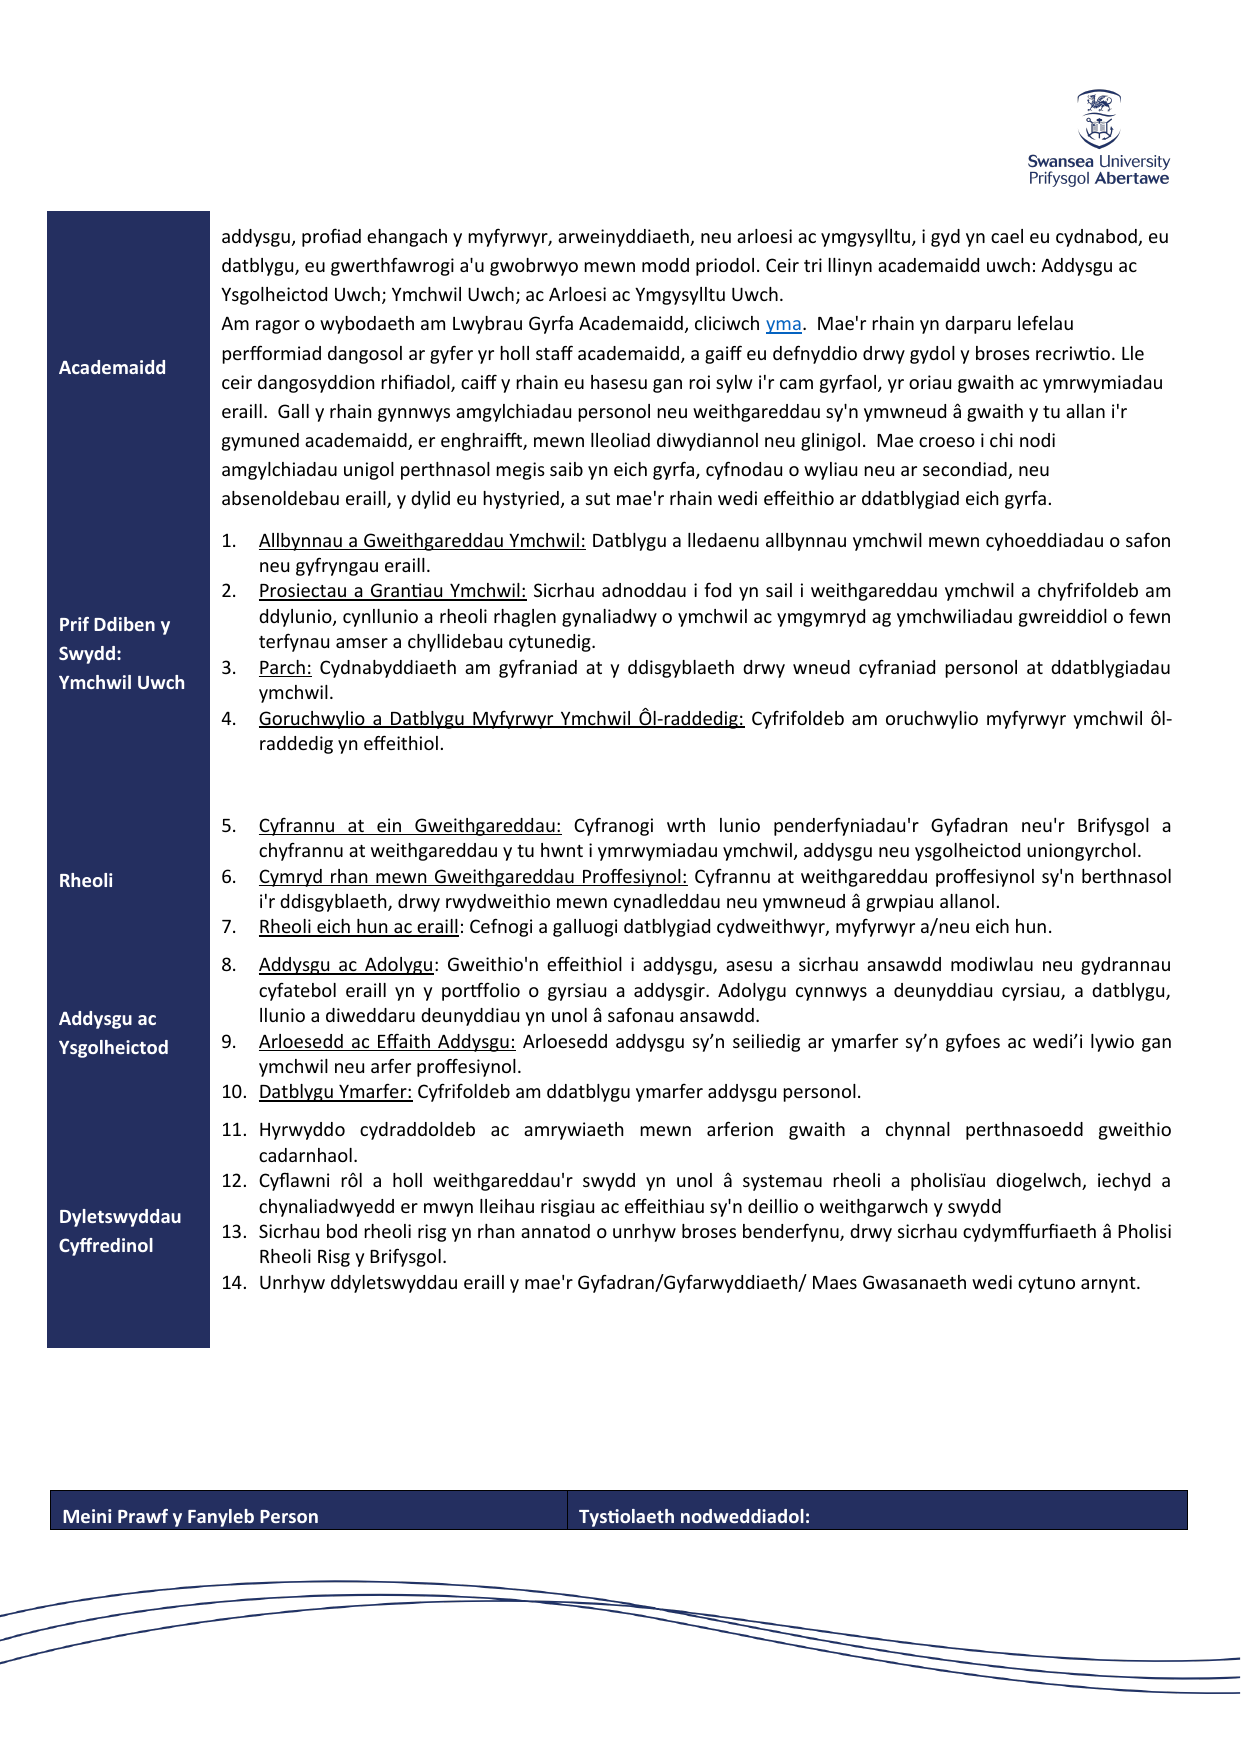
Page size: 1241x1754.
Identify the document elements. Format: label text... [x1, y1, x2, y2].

table_cell Allbynnau a Gweithgareddau Ymchwil: Datblygu a lledaenu allbynnau ymchwil mewn cyhoeddiadau o safon neu gyfryngau eraill. Prosiectau a Grantiau Ymchwil: Sicrhau adnoddau i fod yn sail i weithgareddau ymchwil a chyfrifoldeb am ddylunio, cynllunio a rheoli rhaglen gynaliadwy o ymchwil ac ymgymryd ag ymchwiliadau gwreiddiol o fewn terfynau amser a chyllidebau cytunedig. Parch: Cydnabyddiaeth am gyfraniad at y ddisgyblaeth drwy wneud cyfraniad personol at ddatblygiadau ymchwil. Goruchwylio a Datblygu Myfyrwyr Ymchwil Ôl-raddedig: Cyfrifoldeb am oruchwylio myfyrwyr ymchwil ôl-raddedig yn effeithiol. [210, 527, 1184, 812]
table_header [568, 1491, 1187, 1529]
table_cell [210, 211, 1184, 527]
table_cell Rheoli [47, 812, 210, 952]
table_cell Dyletswyddau Cyffredinol [47, 1117, 210, 1348]
table_cell Addysgu ac Ysgolheictod [47, 952, 210, 1117]
table_cell Prif Ddiben y Swydd: Ymchwil Uwch [47, 527, 210, 812]
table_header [51, 1491, 567, 1529]
table_cell Cyfrannu at ein Gweithgareddau: Cyfranogi wrth lunio penderfyniadau'r Gyfadran neu'r Brifysgol a chyfrannu at weithgareddau y tu hwnt i ymrwymiadau ymchwil, addysgu neu ysgolheictod uniongyrchol. Cymryd rhan mewn Gweithgareddau Proffesiynol: Cyfrannu at weithgareddau proffesiynol sy'n berthnasol i'r ddisgyblaeth, drwy rwydweithio mewn cynadleddau neu ymwneud â grwpiau allanol. Rheoli eich hun ac eraill: Cefnogi a galluogi datblygiad cydweithwyr, myfyrwyr a/neu eich hun. [210, 812, 1184, 952]
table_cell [47, 211, 210, 527]
table_cell Hyrwyddo cydraddoldeb ac amrywiaeth mewn arferion gwaith a chynnal perthnasoedd gweithio cadarnhaol. Cyflawni rôl a holl weithgareddau'r swydd yn unol â systemau rheoli a pholisïau diogelwch, iechyd a chynaliadwyedd er mwyn lleihau risgiau ac effeithiau sy'n deillio o weithgarwch y swydd Sicrhau bod rheoli risg yn rhan annatod o unrhyw broses benderfynu, drwy sicrhau cydymffurfiaeth â Pholisi Rheoli Risg y Brifysgol. Unrhyw ddyletswyddau eraill y mae'r Gyfadran/Gyfarwyddiaeth/ Maes Gwasanaeth wedi cytuno arnynt. [210, 1117, 1184, 1348]
table_cell Addysgu ac Adolygu: Gweithio'n effeithiol i addysgu, asesu a sicrhau ansawdd modiwlau neu gydrannau cyfatebol eraill yn y portffolio o gyrsiau a addysgir. Adolygu cynnwys a deunyddiau cyrsiau, a datblygu, llunio a diweddaru deunyddiau yn unol â safonau ansawdd. Arloesedd ac Effaith Addysgu: Arloesedd addysgu sy’n seiliedig ar ymarfer sy’n gyfoes ac wedi’i lywio gan ymchwil neu arfer proffesiynol. Datblygu Ymarfer: Cyfrifoldeb am ddatblygu ymarfer addysgu personol. [210, 952, 1184, 1117]
